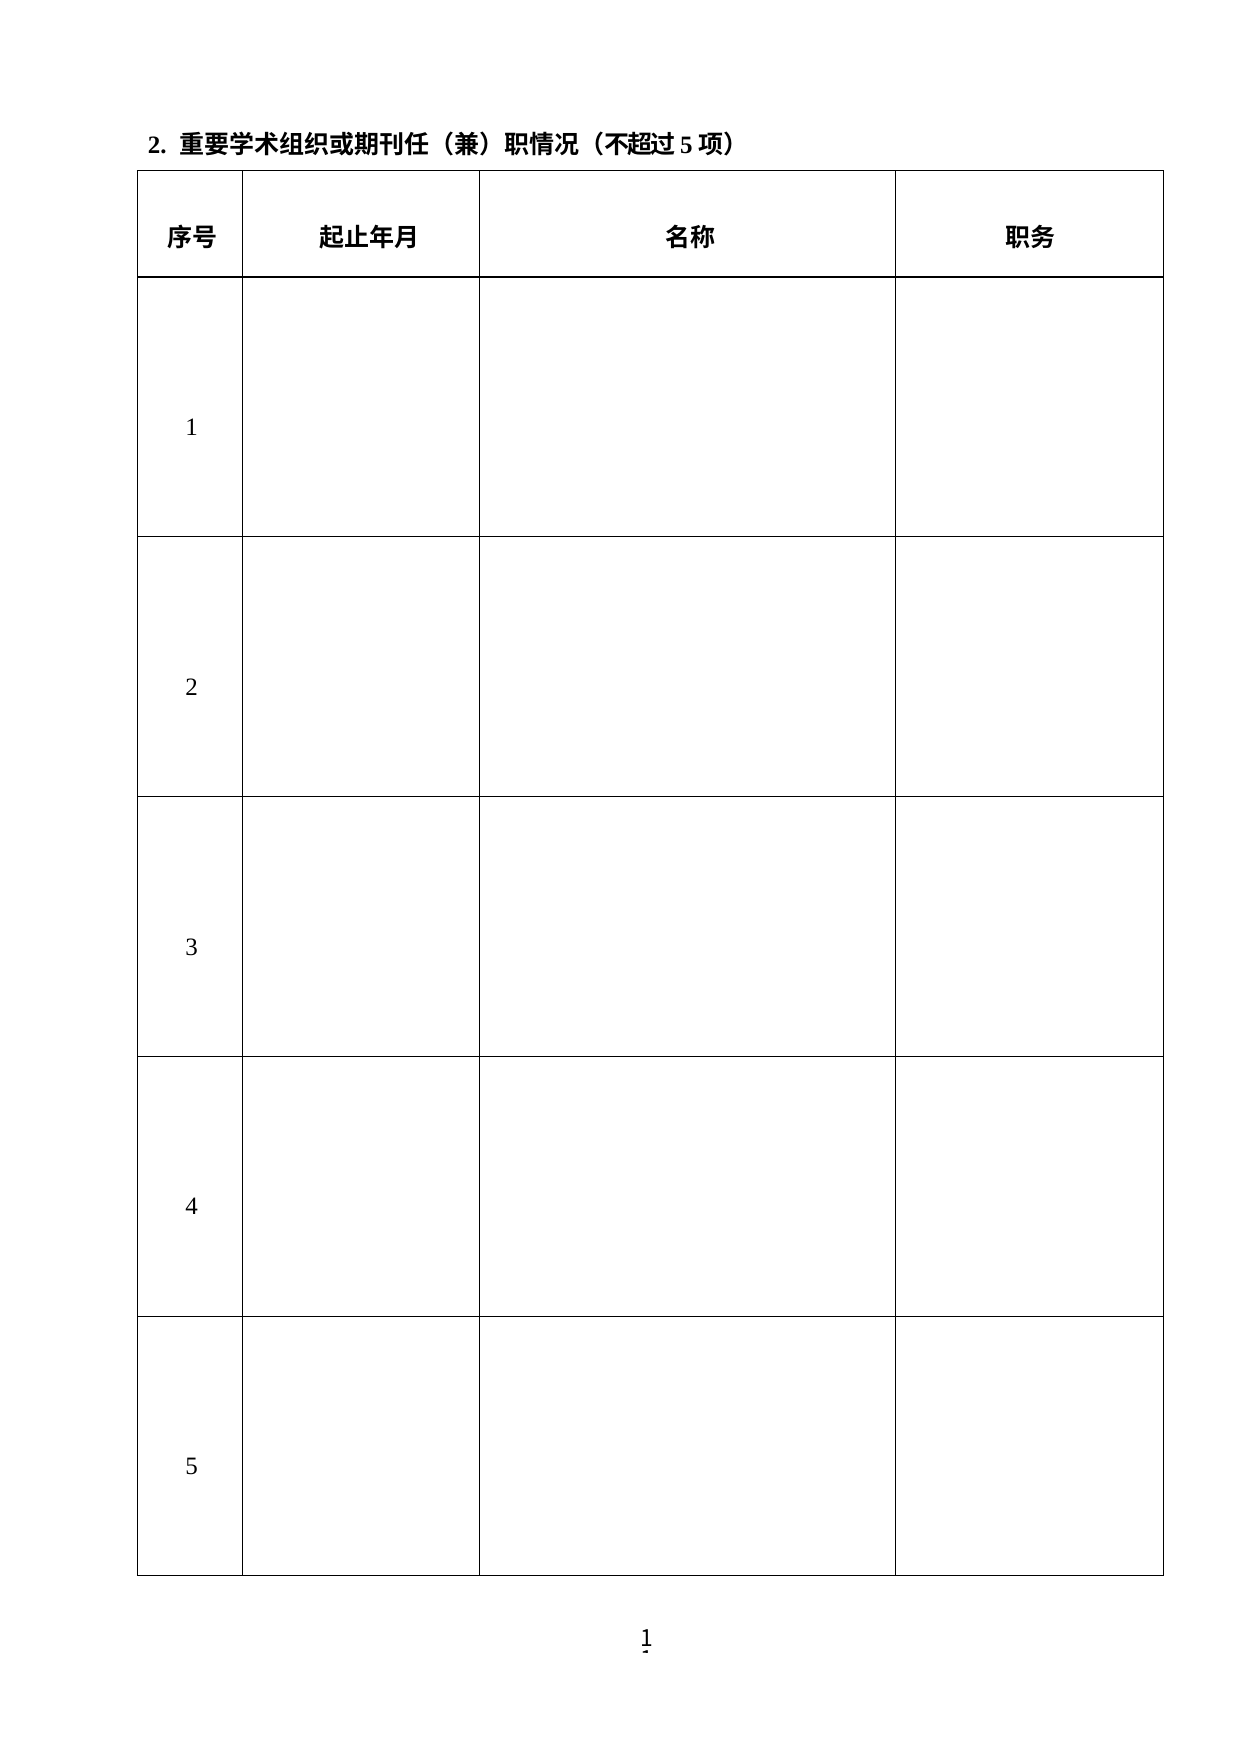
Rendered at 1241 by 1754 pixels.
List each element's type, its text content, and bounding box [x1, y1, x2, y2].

table_cell [480, 278, 895, 536]
table_cell 5 [138, 1317, 242, 1575]
table_cell [896, 1317, 1163, 1575]
table_cell [243, 278, 479, 536]
table_cell [243, 1057, 479, 1316]
table_cell 3 [138, 797, 242, 1056]
table_cell 1 [138, 278, 242, 536]
table_cell [480, 537, 895, 796]
table_header 序号 [138, 171, 242, 276]
table_cell 2 [138, 537, 242, 796]
subtitle 重要学术组织或期刊任（兼）职情况（不超过 5 项） [148, 125, 1176, 161]
table_cell [243, 537, 479, 796]
table_cell [480, 1057, 895, 1316]
table_cell [480, 797, 895, 1056]
table_cell [896, 1057, 1163, 1316]
table_cell [896, 278, 1163, 536]
table_cell [896, 797, 1163, 1056]
table_header 名称 [480, 171, 895, 276]
table_header 起止年月 [243, 171, 479, 276]
table_header 职务 [896, 171, 1163, 276]
table_cell [243, 1317, 479, 1575]
table_cell [896, 537, 1163, 796]
table_cell [480, 1317, 895, 1575]
table_cell [243, 797, 479, 1056]
table_cell 4 [138, 1057, 242, 1316]
